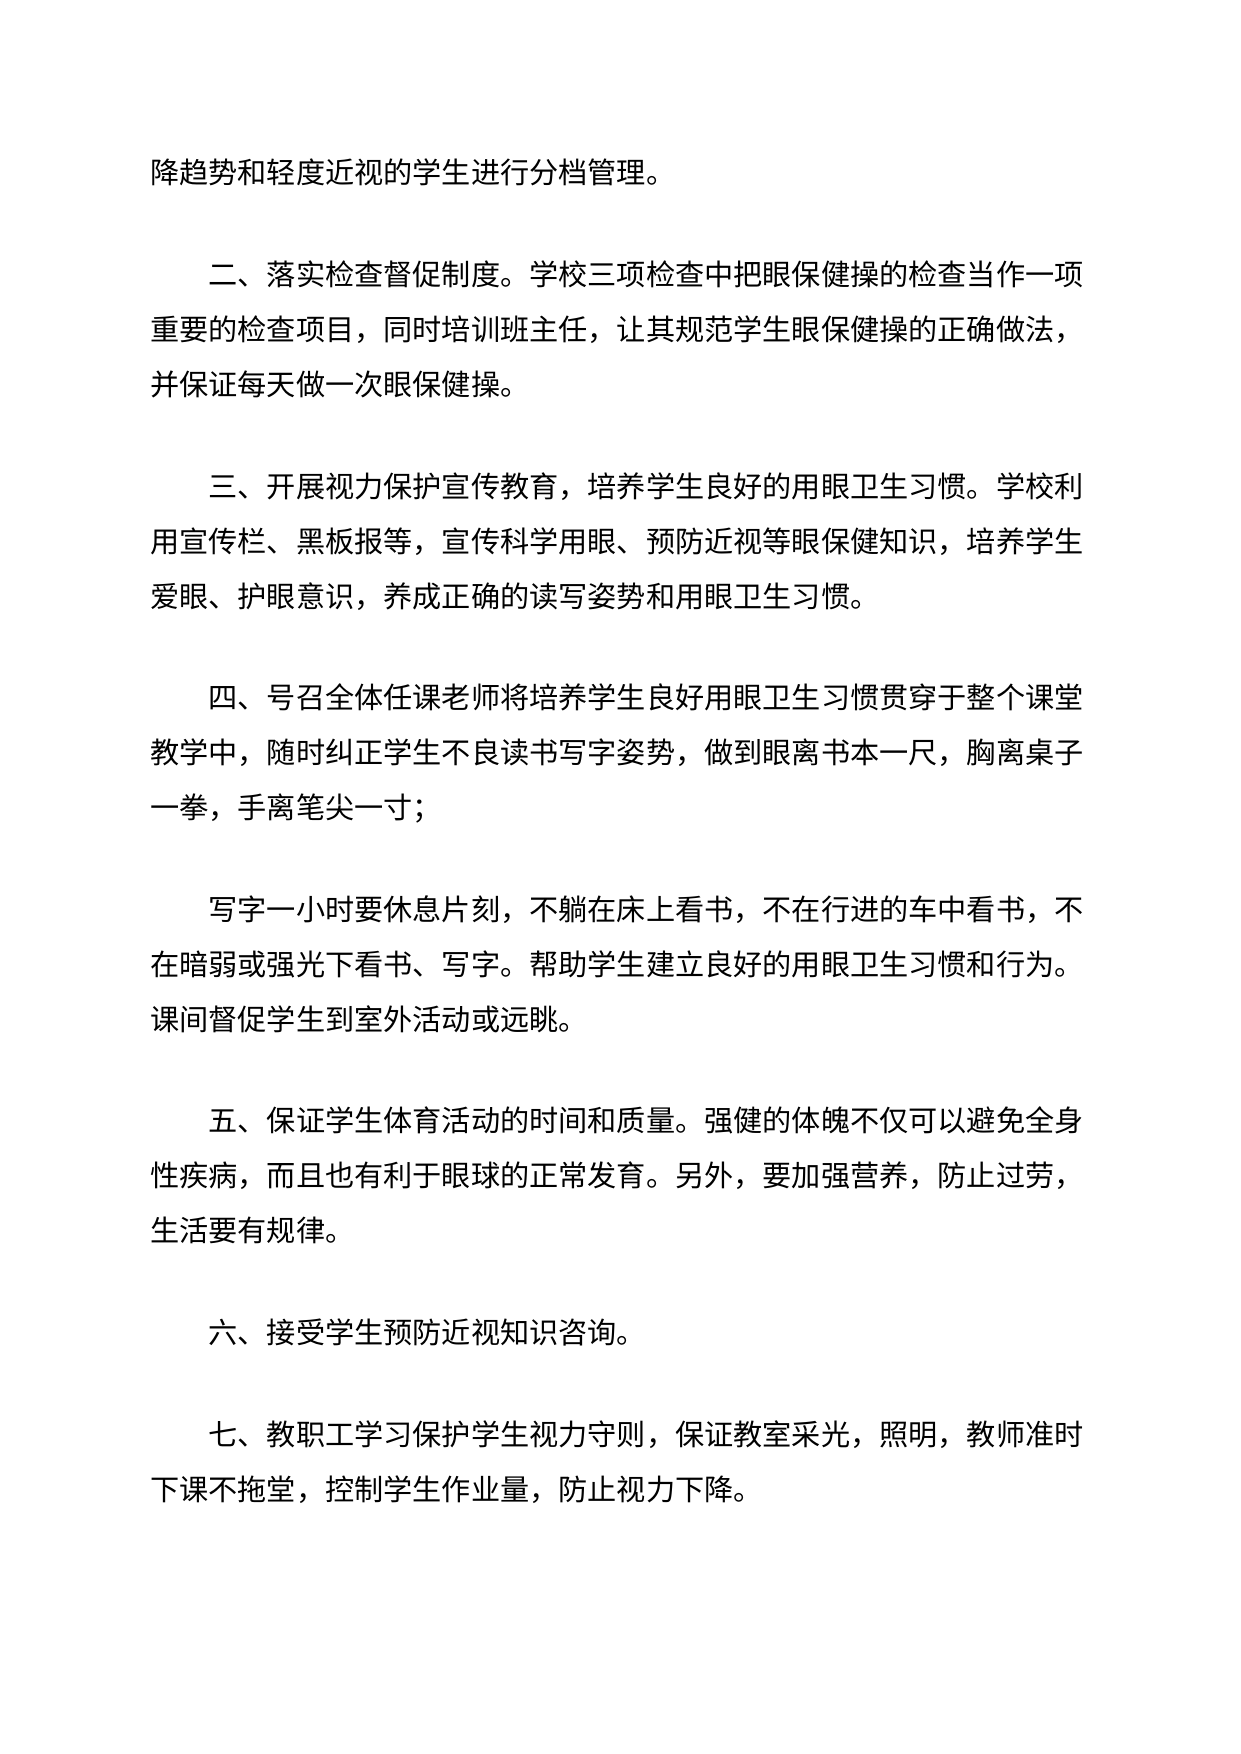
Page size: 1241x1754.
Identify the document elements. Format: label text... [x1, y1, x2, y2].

text 四、号召全体任课老师将培养学生良好用眼卫生习惯贯穿于整个课堂教学中，随时纠正学生不良读书写字姿势，做到眼离书本一尺，胸离桌子一拳，手离笔尖一寸； [150, 675, 1090, 827]
text 写字一小时要休息片刻，不躺在床上看书，不在行进的车中看书，不在暗弱或强光下看书、写字。帮助学生建立良好的用眼卫生习惯和行为。课间督促学生到室外活动或远眺。 [150, 886, 1090, 1038]
text 五、保证学生体育活动的时间和质量。强健的体魄不仅可以避免全身性疾病，而且也有利于眼球的正常发育。另外，要加强营养，防止过劳，生活要有规律。 [150, 1098, 1090, 1250]
text 六、接受学生预防近视知识咨询。 [150, 1309, 1090, 1352]
text 七、教职工学习保护学生视力守则，保证教室采光，照明，教师准时下课不拖堂，控制学生作业量，防止视力下降。 [150, 1411, 1090, 1508]
text 二、落实检查督促制度。学校三项检查中把眼保健操的检查当作一项重要的检查项目，同时培训班主任，让其规范学生眼保健操的正确做法，并保证每天做一次眼保健操。 [150, 252, 1090, 404]
text 三、开展视力保护宣传教育，培养学生良好的用眼卫生习惯。学校利用宣传栏、黑板报等，宣传科学用眼、预防近视等眼保健知识，培养学生爱眼、护眼意识，养成正确的读写姿势和用眼卫生习惯。 [150, 463, 1090, 615]
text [150, 150, 1090, 192]
